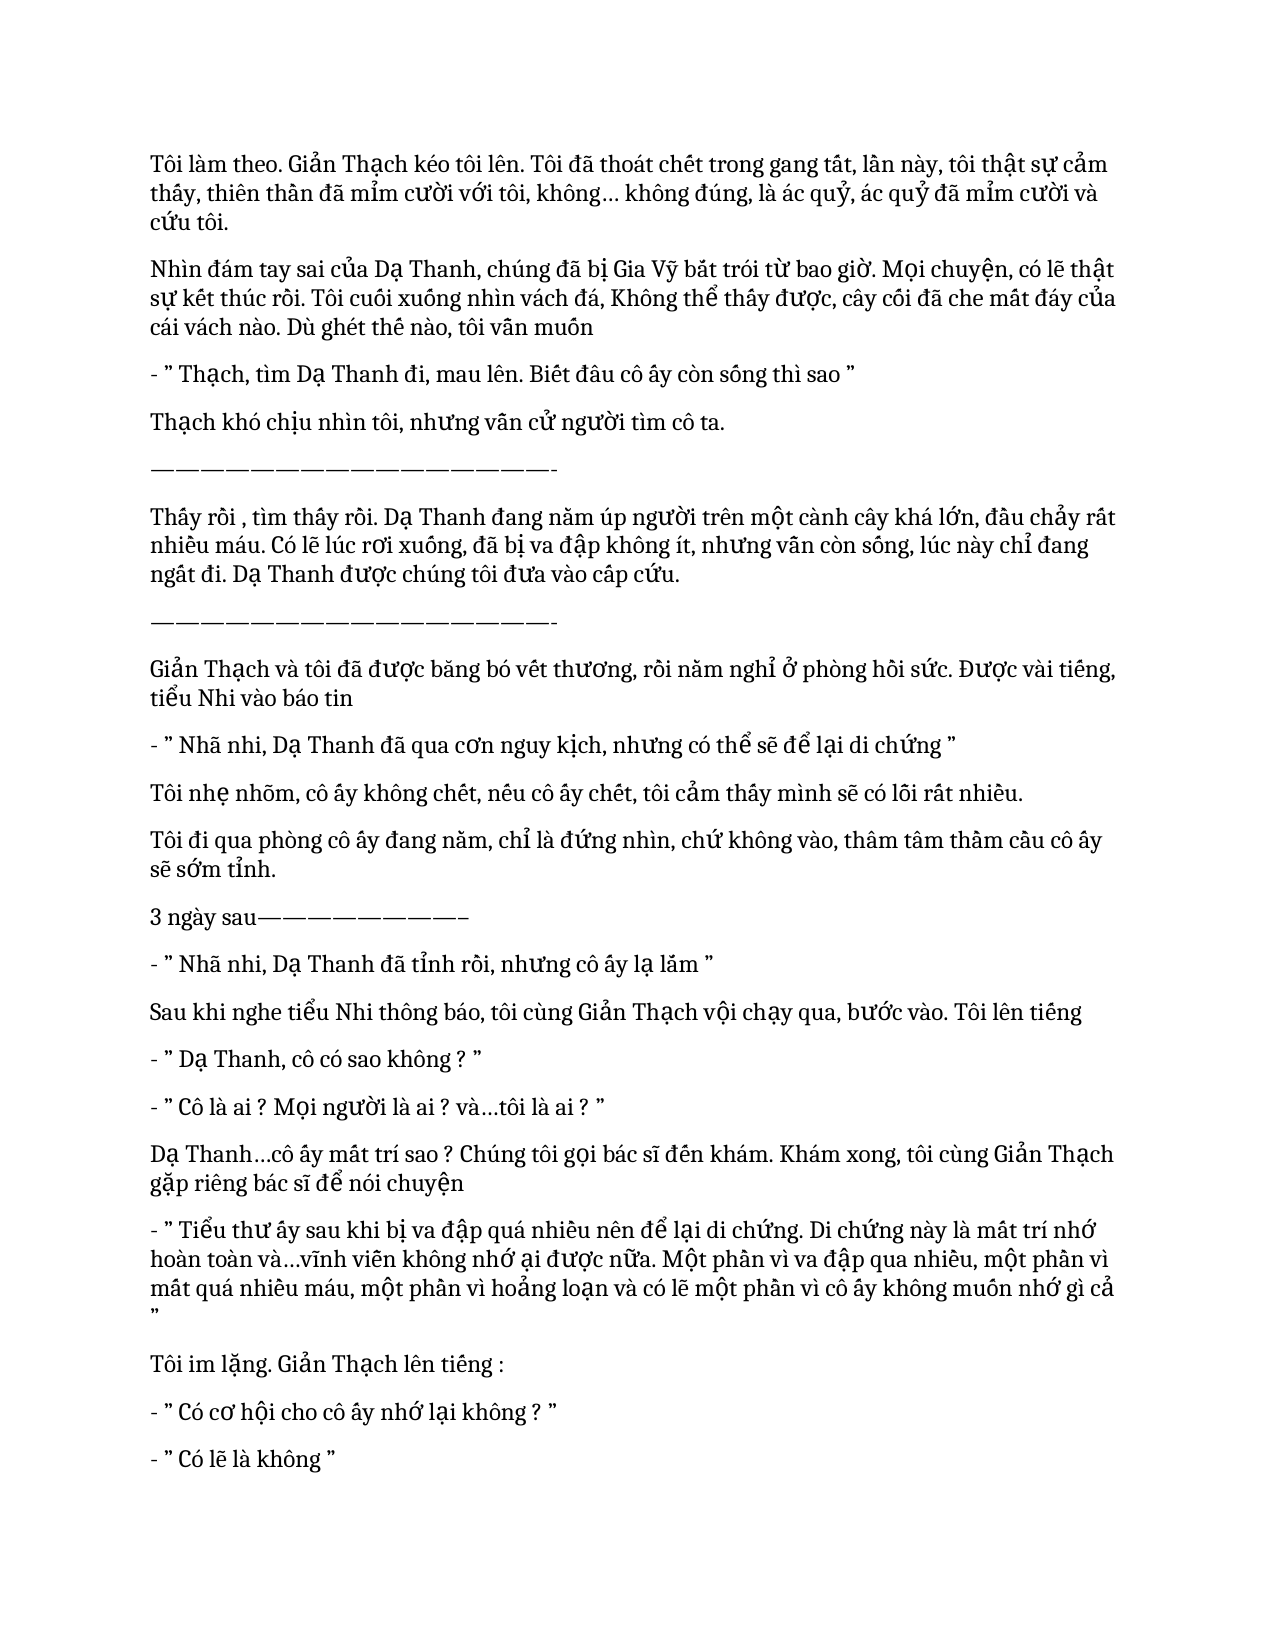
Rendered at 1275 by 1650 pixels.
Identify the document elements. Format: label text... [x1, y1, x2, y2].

text ————————————————- [150, 607, 1125, 636]
text - ” Thạch, tìm Dạ Thanh đi, mau lên. Biết đâu cô ấy còn sống thì sao ” [150, 360, 1125, 389]
text - ” Nhã nhi, Dạ Thanh đã qua cơn nguy kịch, nhưng có thể sẽ để lại di chứng ” [150, 731, 1125, 760]
text Thấy rồi , tìm thấy rồi. Dạ Thanh đang nằm úp người trên một cành cây khá lớn, đầu chảy rất nhiều máu. Có lẽ lúc rơi xuống, đã bị va đập không ít, nhưng vẫn còn sống, lúc này chỉ đang ngất đi. Dạ Thanh được chúng tôi đưa vào cấp cứu. [150, 502, 1125, 589]
text Sau khi nghe tiểu Nhi thông báo, tôi cùng Giản Thạch vội chạy qua, bước vào. Tôi lên tiếng [150, 997, 1125, 1026]
text Thạch khó chịu nhìn tôi, nhưng vẫn cử người tìm cô ta. [150, 407, 1125, 436]
text - ” Tiểu thư ấy sau khi bị va đập quá nhiều nên để lại di chứng. Di chứng này là mất trí nhớ hoàn toàn và…vĩnh viễn không nhớ ại được nữa. Một phần vì va đập qua nhiều, một phần vì mất quá nhiều máu, một phần vì hoảng loạn và có lẽ một phần vì cô ấy không muốn nhớ gì cả ” [150, 1216, 1125, 1331]
text Nhìn đám tay sai của Dạ Thanh, chúng đã bị Gia Vỹ bắt trói từ bao giờ. Mọi chuyện, có lẽ thật sự kết thúc rồi. Tôi cuối xuống nhìn vách đá, Không thể thấy được, cây cối đã che mất đáy của cái vách nào. Dù ghét thế nào, tôi vẫn muốn [150, 255, 1125, 341]
text Giản Thạch và tôi đã được băng bó vết thương, rồi nằm nghỉ ở phòng hồi sức. Được vài tiếng, tiểu Nhi vào báo tin [150, 655, 1125, 712]
text - ” Có cơ hội cho cô ấy nhớ lại không ? ” [150, 1397, 1125, 1426]
text - ” Nhã nhi, Dạ Thanh đã tỉnh rồi, nhưng cô ấy lạ lắm ” [150, 950, 1125, 979]
text ————————————————- [150, 455, 1125, 484]
text - ” Cô là ai ? Mọi người là ai ? và…tôi là ai ? ” [150, 1092, 1125, 1121]
text Tôi nhẹ nhõm, cô ấy không chết, nếu cô ấy chết, tôi cảm thấy mình sẽ có lỗi rất nhiều. [150, 779, 1125, 807]
text - ” Dạ Thanh, cô có sao không ? ” [150, 1045, 1125, 1074]
text Tôi đi qua phòng cô ấy đang nằm, chỉ là đứng nhìn, chứ không vào, thâm tâm thầm cầu cô ấy sẽ sớm tỉnh. [150, 826, 1125, 884]
text 3 ngày sau————————– [150, 902, 1125, 931]
text - ” Có lẽ là không ” [150, 1445, 1125, 1474]
text Tôi làm theo. Giản Thạch kéo tôi lên. Tôi đã thoát chết trong gang tất, lần này, tôi thật sự cảm thấy, thiên thần đã mỉm cười với tôi, không… không đúng, là ác quỷ, ác quỷ đã mỉm cười và cứu tôi. [150, 150, 1125, 236]
text Tôi im lặng. Giản Thạch lên tiếng : [150, 1350, 1125, 1379]
text Dạ Thanh…cô ấy mất trí sao ? Chúng tôi gọi bác sĩ đến khám. Khám xong, tôi cùng Giản Thạch gặp riêng bác sĩ để nói chuyện [150, 1140, 1125, 1197]
